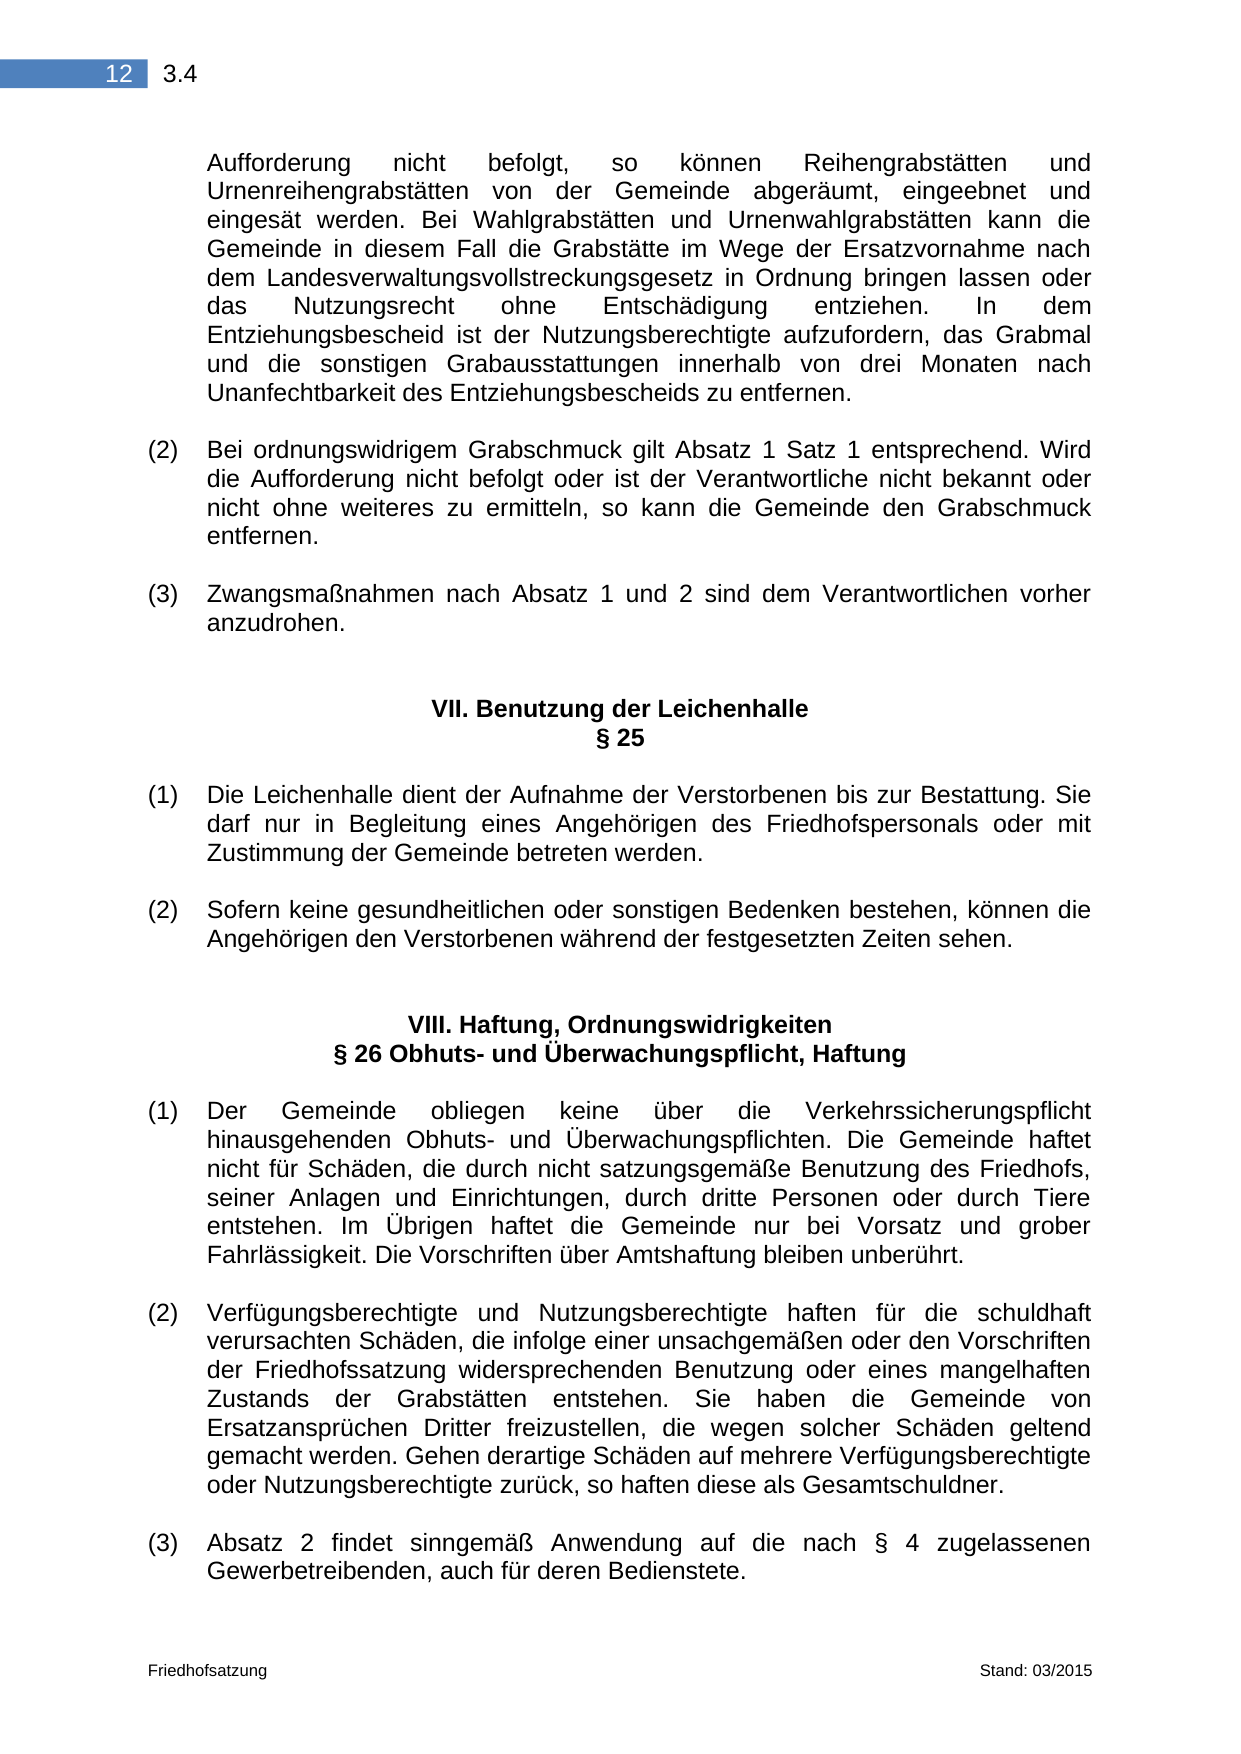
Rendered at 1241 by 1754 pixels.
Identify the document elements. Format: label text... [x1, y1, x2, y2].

list Bei ordnungswidrigem Grabschmuck gilt Absatz 1 Satz 1 entsprechend. Wird die Aufforderung nicht befolgt oder ist der Verantwortliche nicht bekannt oder nicht ohne weiteres zu ermitteln, so kann die Gemeinde den Grabschmuck entfernen. [148, 435, 1093, 550]
list Die Leichenhalle dient der Aufnahme der Verstorbenen bis zur Bestattung. Sie darf nur in Begleitung eines Angehörigen des Friedhofspersonals oder mit Zustimmung der Gemeinde betreten werden. [148, 780, 1093, 866]
list Der Gemeinde obliegen keine über die Verkehrssicherungspflicht hinausgehenden Obhuts- und Überwachungspflichten. Die Gemeinde haftet nicht für Schäden, die durch nicht satzungsgemäße Benutzung des Friedhofs, seiner Anlagen und Einrichtungen, durch dritte Personen oder durch Tiere entstehen. Im Übrigen haftet die Gemeinde nur bei Vorsatz und grober Fahrlässigkeit. Die Vorschriften über Amtshaftung bleiben unberührt. [148, 1096, 1093, 1269]
text VII. Benutzung der Leichenhalle [148, 694, 1093, 723]
list Sofern keine gesundheitlichen oder sonstigen Bedenken bestehen, können die Angehörigen den Verstorbenen während der festgesetzten Zeiten sehen. [148, 895, 1093, 953]
text § 26 Obhuts- und Überwachungspflicht, Haftung [148, 1039, 1093, 1068]
list Zwangsmaßnahmen nach Absatz 1 und 2 sind dem Verantwortlichen vorher anzudrohen. [148, 579, 1093, 636]
list Absatz 2 findet sinngemäß Anwendung auf die nach § 4 zugelassenen Gewerbetreibenden, auch für deren Bedienstete. [148, 1528, 1093, 1585]
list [148, 148, 1093, 406]
text § 25 [148, 723, 1093, 751]
list Verfügungsberechtigte und Nutzungsberechtigte haften für die schuldhaft verursachten Schäden, die infolge einer unsachgemäßen oder den Vorschriften der Friedhofssatzung widersprechenden Benutzung oder eines mangelhaften Zustands der Grabstätten entstehen. Sie haben die Gemeinde von Ersatzansprüchen Dritter freizustellen, die wegen solcher Schäden geltend gemacht werden. Gehen derartige Schäden auf mehrere Verfügungsberechtigte oder Nutzungsberechtigte zurück, so haften diese als Gesamtschuldner. [148, 1298, 1093, 1499]
text VIII. Haftung, Ordnungswidrigkeiten [148, 1010, 1093, 1039]
